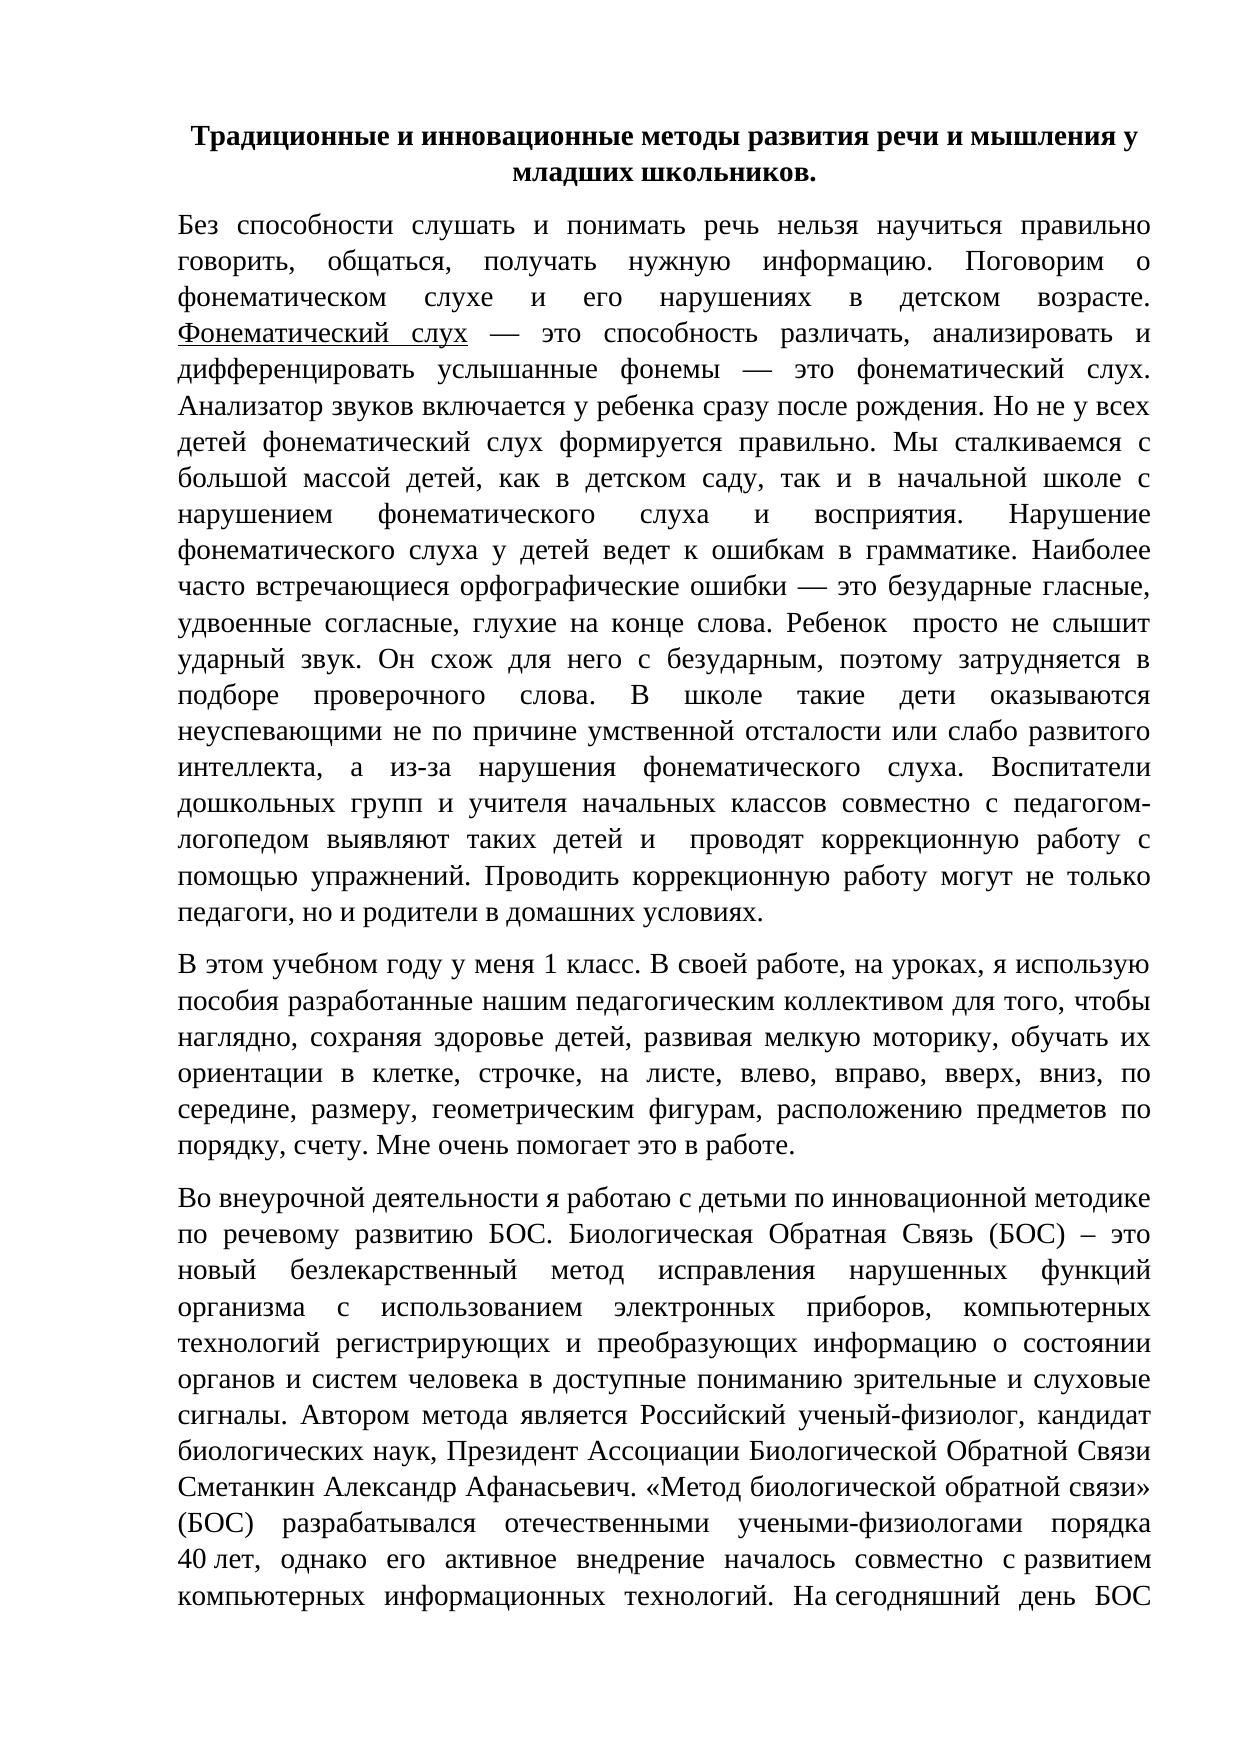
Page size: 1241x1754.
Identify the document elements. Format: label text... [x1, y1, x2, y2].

text В этом учебном году у меня 1 класс. В своей работе, на уроках, я использую пособия разработанные нашим педагогическим коллективом для того, чтобы наглядно, сохраняя здоровье детей, развивая мелкую моторику, обучать их ориентации в клетке, строчке, на листе, влево, вправо, вверх, вниз, по середине, размеру, геометрическим фигурам, расположению предметов по порядку, счету. Мне очень помогает это в работе. [177, 947, 1152, 1161]
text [177, 1180, 1152, 1611]
text Традиционные и инновационные методы развития речи и мышления у младших школьников. [177, 118, 1152, 188]
text Без способности слушать и понимать речь нельзя научиться правильно говорить, общаться, получать нужную информацию. Поговорим о фонематическом слухе и его нарушениях в детском возрасте. Фонематический слух — это способность различать, анализировать и дифференцировать услышанные фонемы — это фонематический слух. Анализатор звуков включается у ребенка сразу после рождения. Но не у всех детей фонематический слух формируется правильно. Мы сталкиваемся с большой массой детей, как в детском саду, так и в начальной школе с нарушением фонематического слуха и восприятия. Нарушение фонематического слуха у детей ведет к ошибкам в грамматике. Наиболее часто встречающиеся орфографические ошибки — это безударные гласные, удвоенные согласные, глухие на конце слова. Ребенок просто не слышит ударный звук. Он схож для него с безударным, поэтому затрудняется в подборе проверочного слова. В школе такие дети оказываются неуспевающими не по причине умственной отсталости или слабо развитого интеллекта, а из-за нарушения фонематического слуха. Воспитатели дошкольных групп и учителя начальных классов совместно с педагогом-логопедом выявляют таких детей и проводят коррекционную работу с помощью упражнений. Проводить коррекционную работу могут не только педагоги, но и родители в домашних условиях. [177, 207, 1152, 927]
